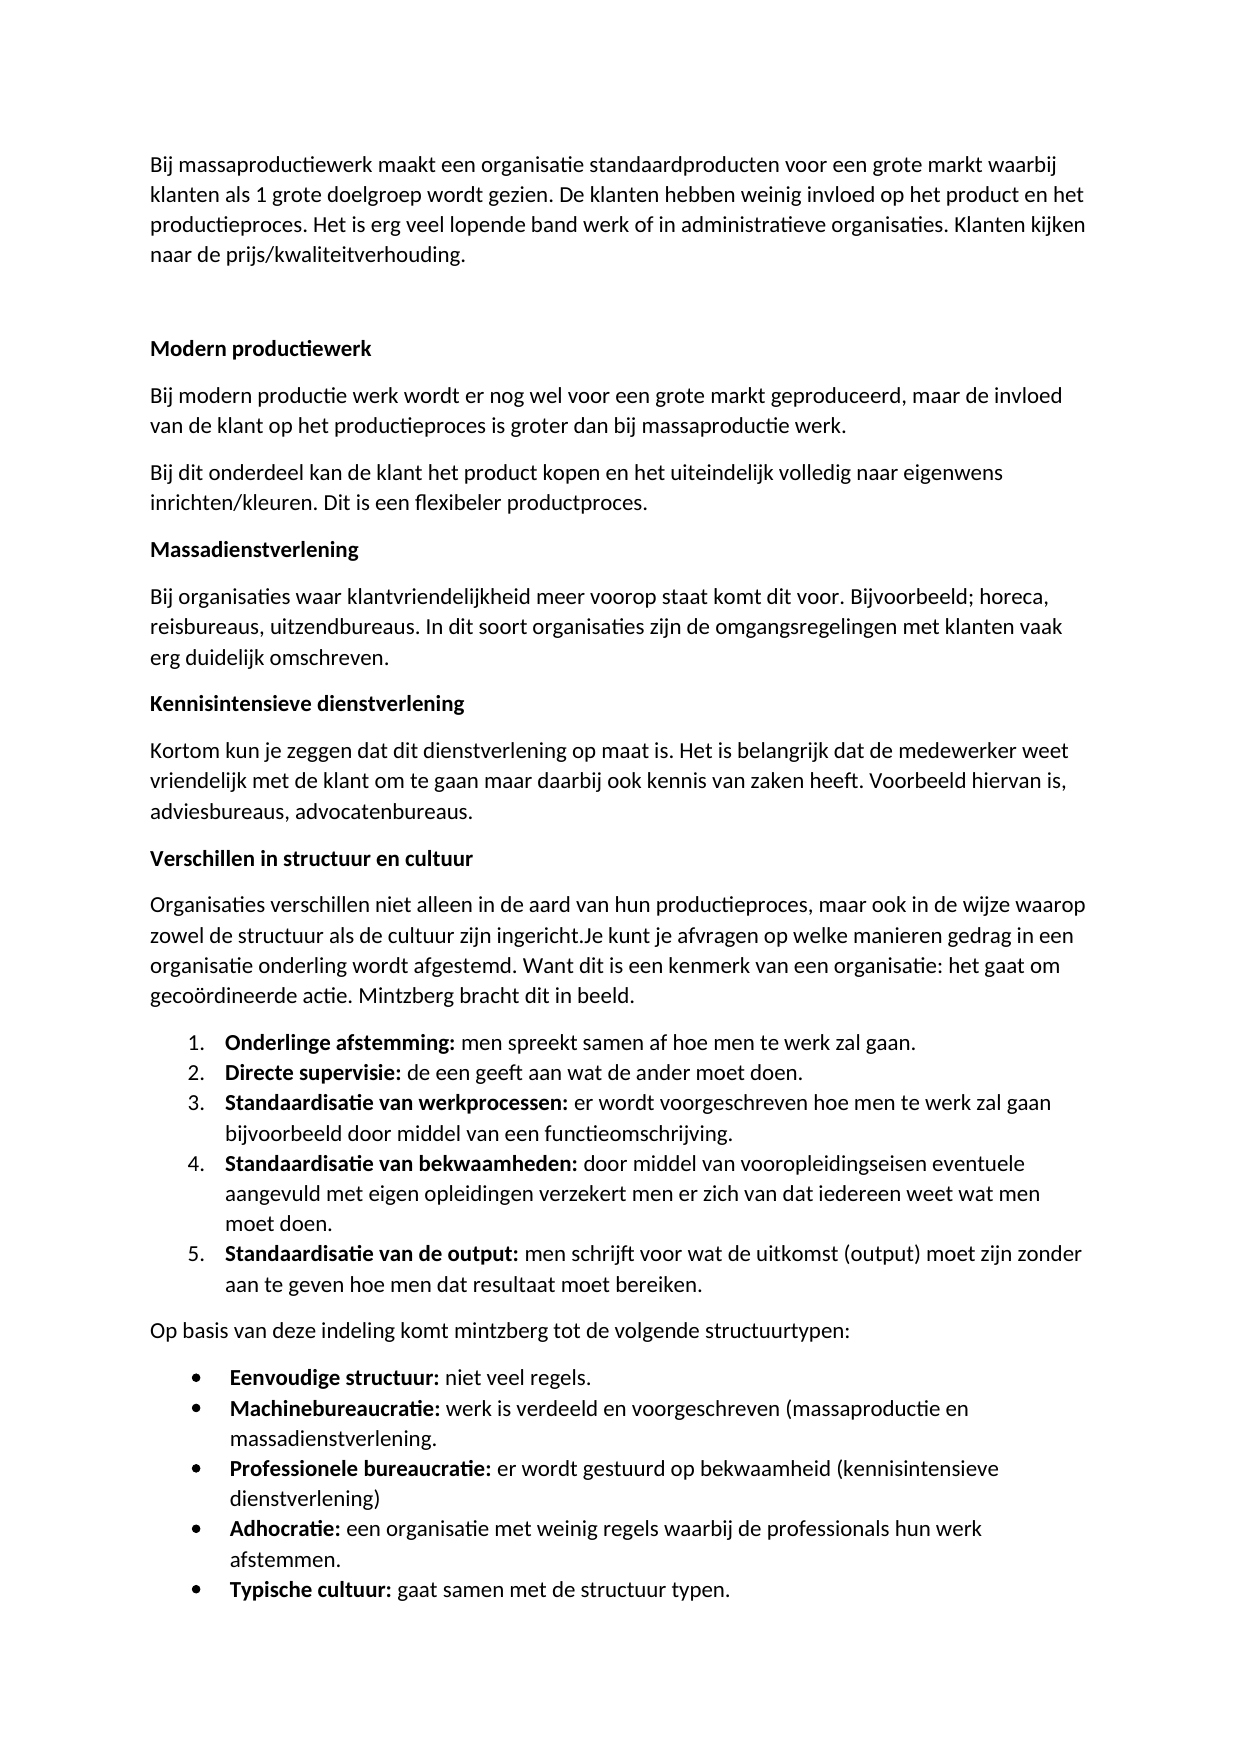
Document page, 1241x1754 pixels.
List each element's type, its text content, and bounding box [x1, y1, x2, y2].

list Eenvoudige structuur: niet veel regels. [192, 1363, 1090, 1392]
list Onderlinge afstemming: men spreekt samen af hoe men te werk zal gaan. [187, 1028, 1090, 1056]
list Standaardisatie van bekwaamheden: door middel van vooropleidingseisen eventuele aangevuld met eigen opleidingen verzekert men er zich van dat iedereen weet wat men moet doen. [187, 1149, 1090, 1237]
text Verschillen in structuur en cultuur [150, 844, 1090, 872]
text Modern productiewerk [150, 334, 1090, 362]
text Bij organisaties waar klantvriendelijkheid meer voorop staat komt dit voor. Bijvoorbeeld; horeca, reisbureaus, uitzendbureaus. In dit soort organisaties zijn de omgangsregelingen met klanten vaak erg duidelijk omschreven. [150, 582, 1090, 671]
text Organisaties verschillen niet alleen in de aard van hun productieproces, maar ook in de wijze waarop zowel de structuur als de cultuur zijn ingericht.Je kunt je afvragen op welke manieren gedrag in een organisatie onderling wordt afgestemd. Want dit is een kenmerk van een organisatie: het gaat om gecoördineerde actie. Mintzberg bracht dit in beeld. [150, 891, 1090, 1009]
text Kennisintensieve dienstverlening [150, 689, 1090, 718]
text Massadienstverlening [150, 535, 1090, 563]
list Adhocratie: een organisatie met weinig regels waarbij de professionals hun werk afstemmen. [192, 1514, 1090, 1573]
list Directe supervisie: de een geeft aan wat de ander moet doen. [187, 1058, 1090, 1086]
list Typische cultuur: gaat samen met de structuur typen. [192, 1575, 1090, 1603]
text Bij modern productie werk wordt er nog wel voor een grote markt geproduceerd, maar de invloed van de klant op het productieproces is groter dan bij massaproductie werk. [150, 381, 1090, 439]
text Bij dit onderdeel kan de klant het product kopen en het uiteindelijk volledig naar eigenwens inrichten/kleuren. Dit is een flexibeler productproces. [150, 458, 1090, 517]
list Standaardisatie van werkprocessen: er wordt voorgeschreven hoe men te werk zal gaan bijvoorbeeld door middel van een functieomschrijving. [187, 1088, 1090, 1147]
list Professionele bureaucratie: er wordt gestuurd op bekwaamheid (kennisintensieve dienstverlening) [192, 1454, 1090, 1512]
list Standaardisatie van de output: men schrijft voor wat de uitkomst (output) moet zijn zonder aan te geven hoe men dat resultaat moet bereiken. [187, 1239, 1090, 1298]
text Bij massaproductiewerk maakt een organisatie standaardproducten voor een grote markt waarbij klanten als 1 grote doelgroep wordt gezien. De klanten hebben weinig invloed op het product en het productieproces. Het is erg veel lopende band werk of in administratieve organisaties. Klanten kijken naar de prijs/kwaliteitverhouding. [150, 150, 1090, 269]
text Kortom kun je zeggen dat dit dienstverlening op maat is. Het is belangrijk dat de medewerker weet vriendelijk met de klant om te gaan maar daarbij ook kennis van zaken heeft. Voorbeeld hiervan is, adviesbureaus, advocatenbureaus. [150, 736, 1090, 825]
list Machinebureaucratie: werk is verdeeld en voorgeschreven (massaproductie en massadienstverlening. [192, 1394, 1090, 1452]
text Op basis van deze indeling komt mintzberg tot de volgende structuurtypen: [150, 1317, 1090, 1345]
